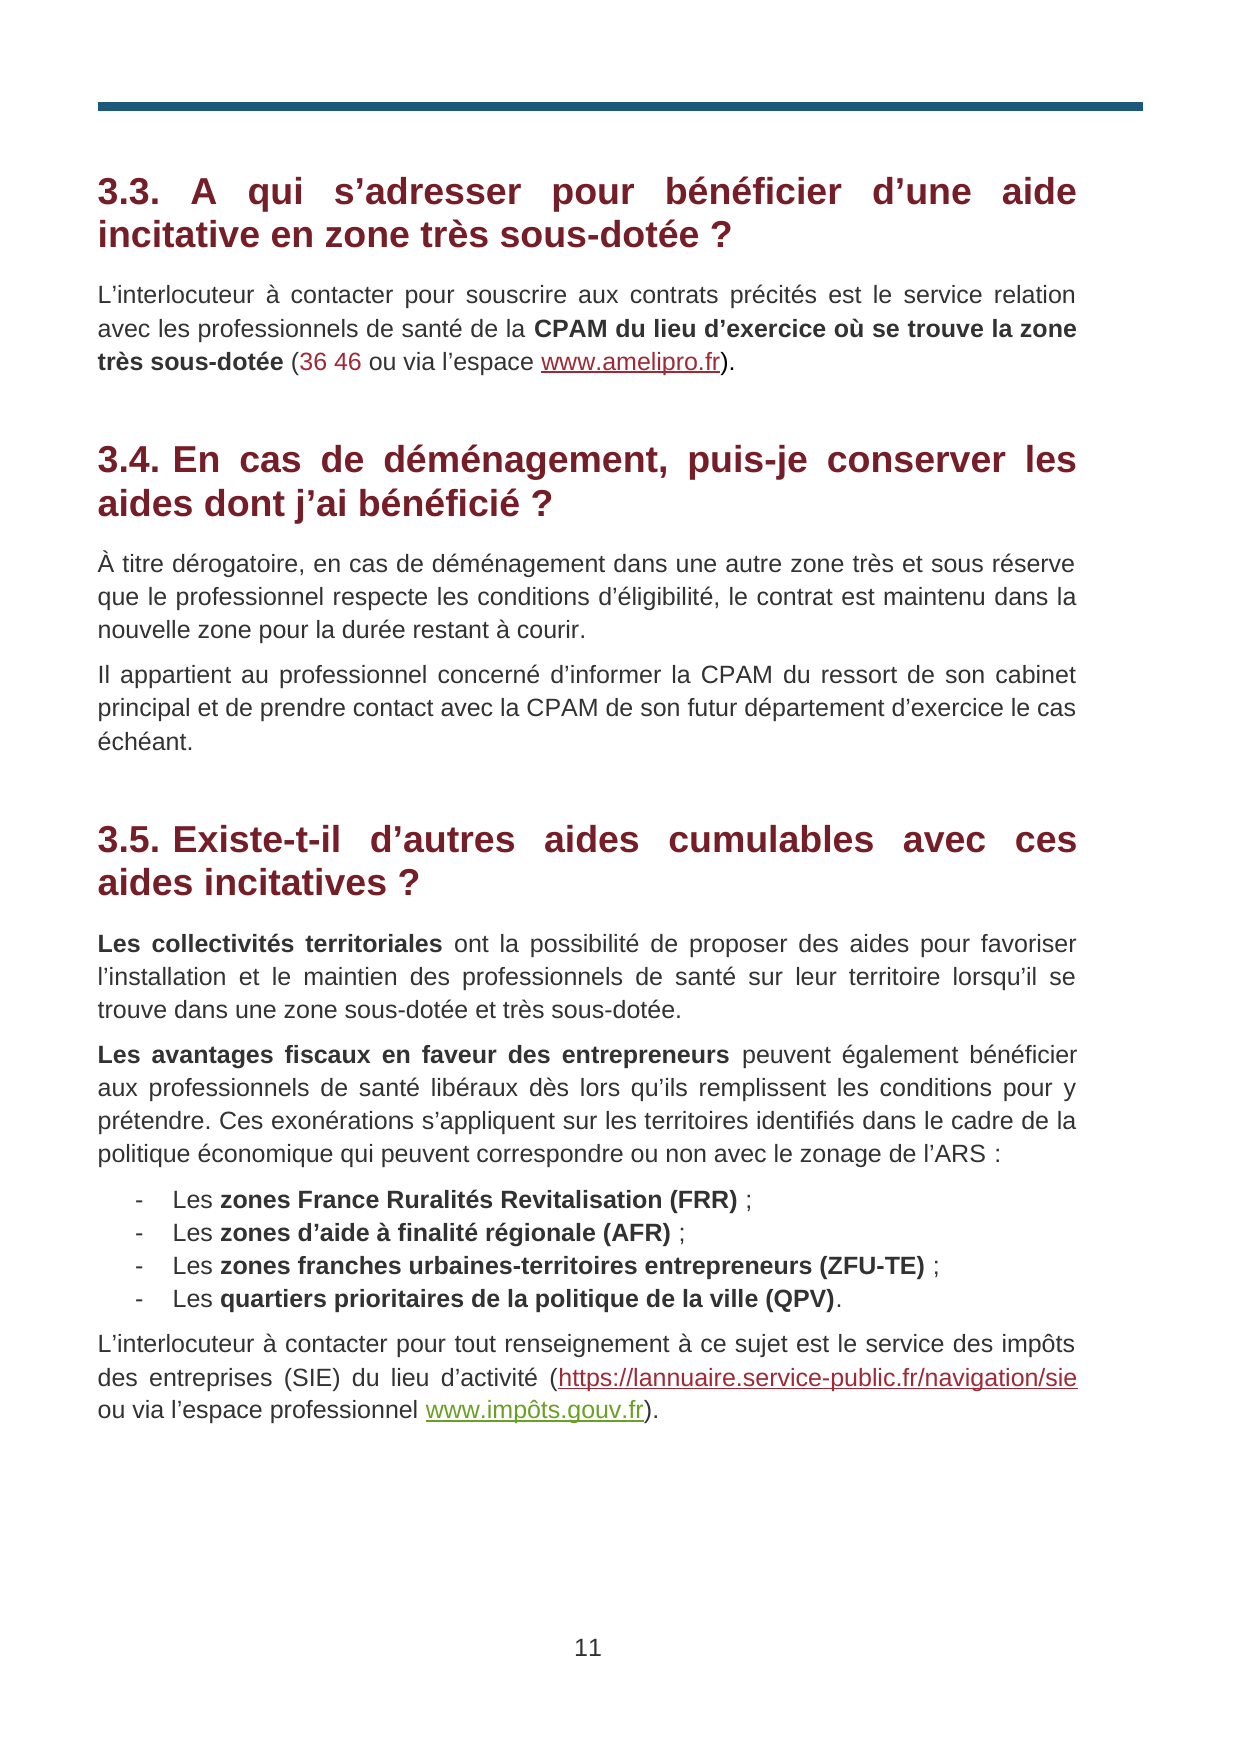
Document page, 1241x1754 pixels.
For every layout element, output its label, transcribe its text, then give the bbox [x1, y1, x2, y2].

text Les avantages fiscaux en faveur des entrepreneurs peuvent également bénéficier aux professionnels de santé libéraux dès lors qu’ils remplissent les conditions pour y prétendre. Ces exonérations s’appliquent sur les territoires identifiés dans le cadre de la politique économique qui peuvent correspondre ou non avec le zonage de l’ARS : [97, 1040, 1078, 1168]
list Les zones franches urbaines-territoires entrepreneurs (ZFU-TE) ; [135, 1251, 1078, 1280]
text L’interlocuteur à contacter pour souscrire aux contrats précités est le service relation avec les professionnels de santé de la CPAM du lieu d’exercice où se trouve la zone très sous-dotée (36 46 ou via l’espace www.amelipro.fr). [97, 281, 1078, 375]
subtitle 3.5. Existe-t-il d’autres aides cumulables avec ces aides incitatives ? [97, 817, 1078, 904]
list Les zones France Ruralités Revitalisation (FRR) ; [135, 1185, 1078, 1214]
text Il appartient au professionnel concerné d’informer la CPAM du ressort de son cabinet principal et de prendre contact avec la CPAM de son futur département d’exercice le cas échéant. [97, 660, 1078, 755]
subtitle 3.3. A qui s’adresser pour bénéficier d’une aide incitative en zone très sous-dotée ? [97, 169, 1078, 256]
text L’interlocuteur à contacter pour tout renseignement à ce sujet est le service des impôts des entreprises (SIE) du lieu d’activité (https://lannuaire.service-public.fr/navigation/sie ou via l’espace professionnel www.impôts.gouv.fr). [97, 1329, 1078, 1424]
list Les quartiers prioritaires de la politique de la ville (QPV). [135, 1284, 1078, 1313]
list Les zones d’aide à finalité régionale (AFR) ; [135, 1218, 1078, 1247]
subtitle 3.4. En cas de déménagement, puis-je conserver les aides dont j’ai bénéficié ? [97, 438, 1078, 524]
text À titre dérogatoire, en cas de déménagement dans une autre zone très et sous réserve que le professionnel respecte les conditions d’éligibilité, le contrat est maintenu dans la nouvelle zone pour la durée restant à courir. [97, 549, 1078, 644]
text Les collectivités territoriales ont la possibilité de proposer des aides pour favoriser l’installation et le maintien des professionnels de santé sur leur territoire lorsqu’il se trouve dans une zone sous-dotée et très sous-dotée. [97, 929, 1078, 1023]
